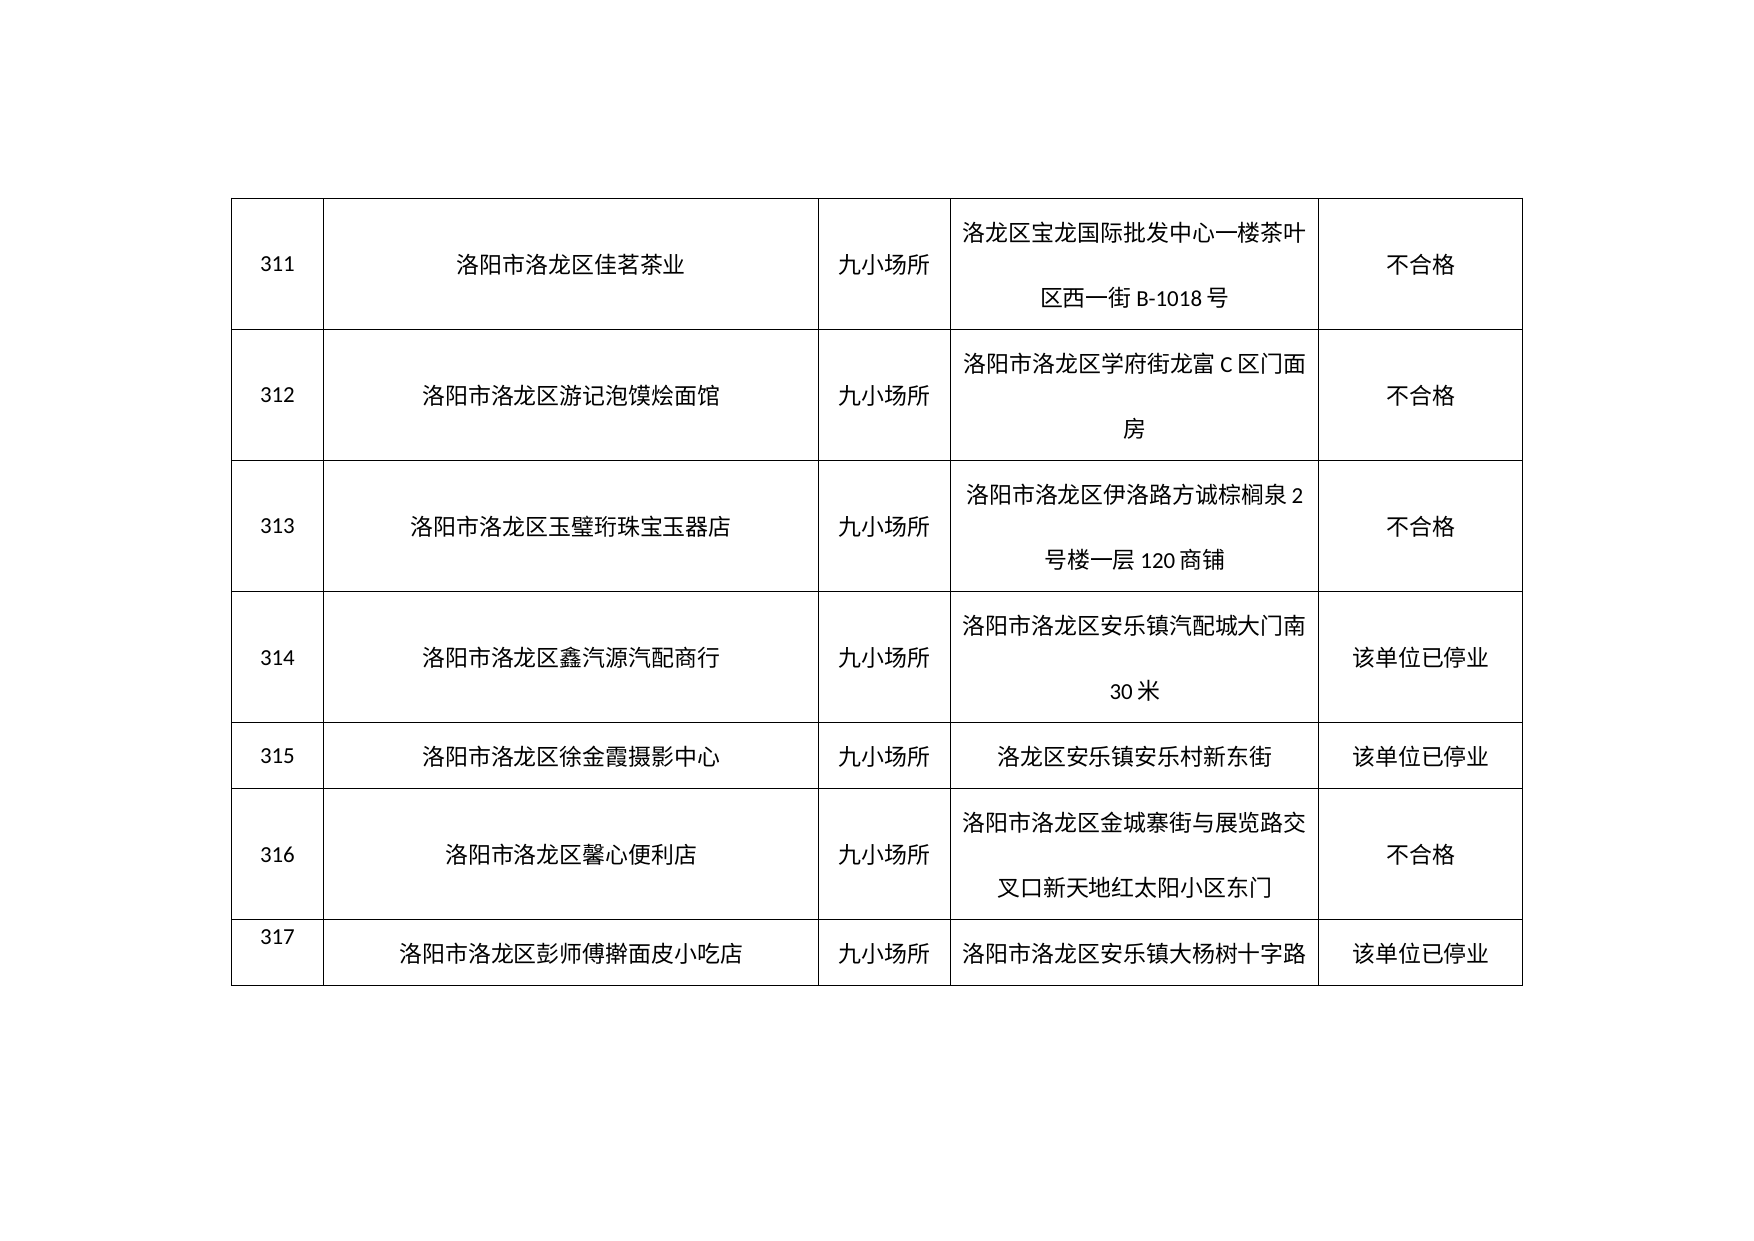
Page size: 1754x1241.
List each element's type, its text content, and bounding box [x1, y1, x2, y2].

table_cell 312 [232, 330, 323, 460]
table_cell 316 [232, 789, 323, 919]
table_cell 洛阳市洛龙区金城寨街与展览路交叉口新天地红太阳小区东门 [951, 789, 1318, 919]
table_cell 洛阳市洛龙区彭师傅擀面皮小吃店 [324, 920, 818, 985]
table_cell 不合格 [1319, 199, 1522, 329]
table_cell 314 [232, 592, 323, 722]
table_cell 洛阳市洛龙区徐金霞摄影中心 [324, 723, 818, 788]
table_cell 九小场所 [819, 723, 950, 788]
table_cell 洛阳市洛龙区游记泡馍烩面馆 [324, 330, 818, 460]
table_cell 洛阳市洛龙区伊洛路方诚棕榈泉2号楼一层120商铺 [951, 461, 1318, 591]
table_cell 洛阳市洛龙区鑫汽源汽配商行 [324, 592, 818, 722]
table_cell 洛阳市洛龙区安乐镇汽配城大门南30米 [951, 592, 1318, 722]
table_cell 该单位已停业 [1319, 920, 1522, 985]
table_cell 该单位已停业 [1319, 592, 1522, 722]
table_cell 洛龙区宝龙国际批发中心一楼茶叶区西一街B-1018号 [951, 199, 1318, 329]
table_cell 九小场所 [819, 330, 950, 460]
table_cell 315 [232, 723, 323, 788]
table_cell 九小场所 [819, 461, 950, 591]
table_cell 洛阳市洛龙区馨心便利店 [324, 789, 818, 919]
table_cell 313 [232, 461, 323, 591]
table_cell 洛阳市洛龙区学府街龙富C区门面房 [951, 330, 1318, 460]
table_cell 该单位已停业 [1319, 723, 1522, 788]
table_cell 不合格 [1319, 461, 1522, 591]
table_cell 洛阳市洛龙区安乐镇大杨树十字路口 [951, 920, 1318, 985]
table_cell 洛阳市洛龙区佳茗茶业 [324, 199, 818, 329]
table_cell 九小场所 [819, 592, 950, 722]
table_cell 不合格 [1319, 789, 1522, 919]
table_cell 洛龙区安乐镇安乐村新东街 [951, 723, 1318, 788]
table_cell 九小场所 [819, 920, 950, 985]
table_cell 九小场所 [819, 199, 950, 329]
table_cell 九小场所 [819, 789, 950, 919]
table_cell 317 [232, 920, 323, 985]
table_cell 洛阳市洛龙区玉璧珩珠宝玉器店 [324, 461, 818, 591]
table_cell 不合格 [1319, 330, 1522, 460]
table_cell 311 [232, 199, 323, 329]
